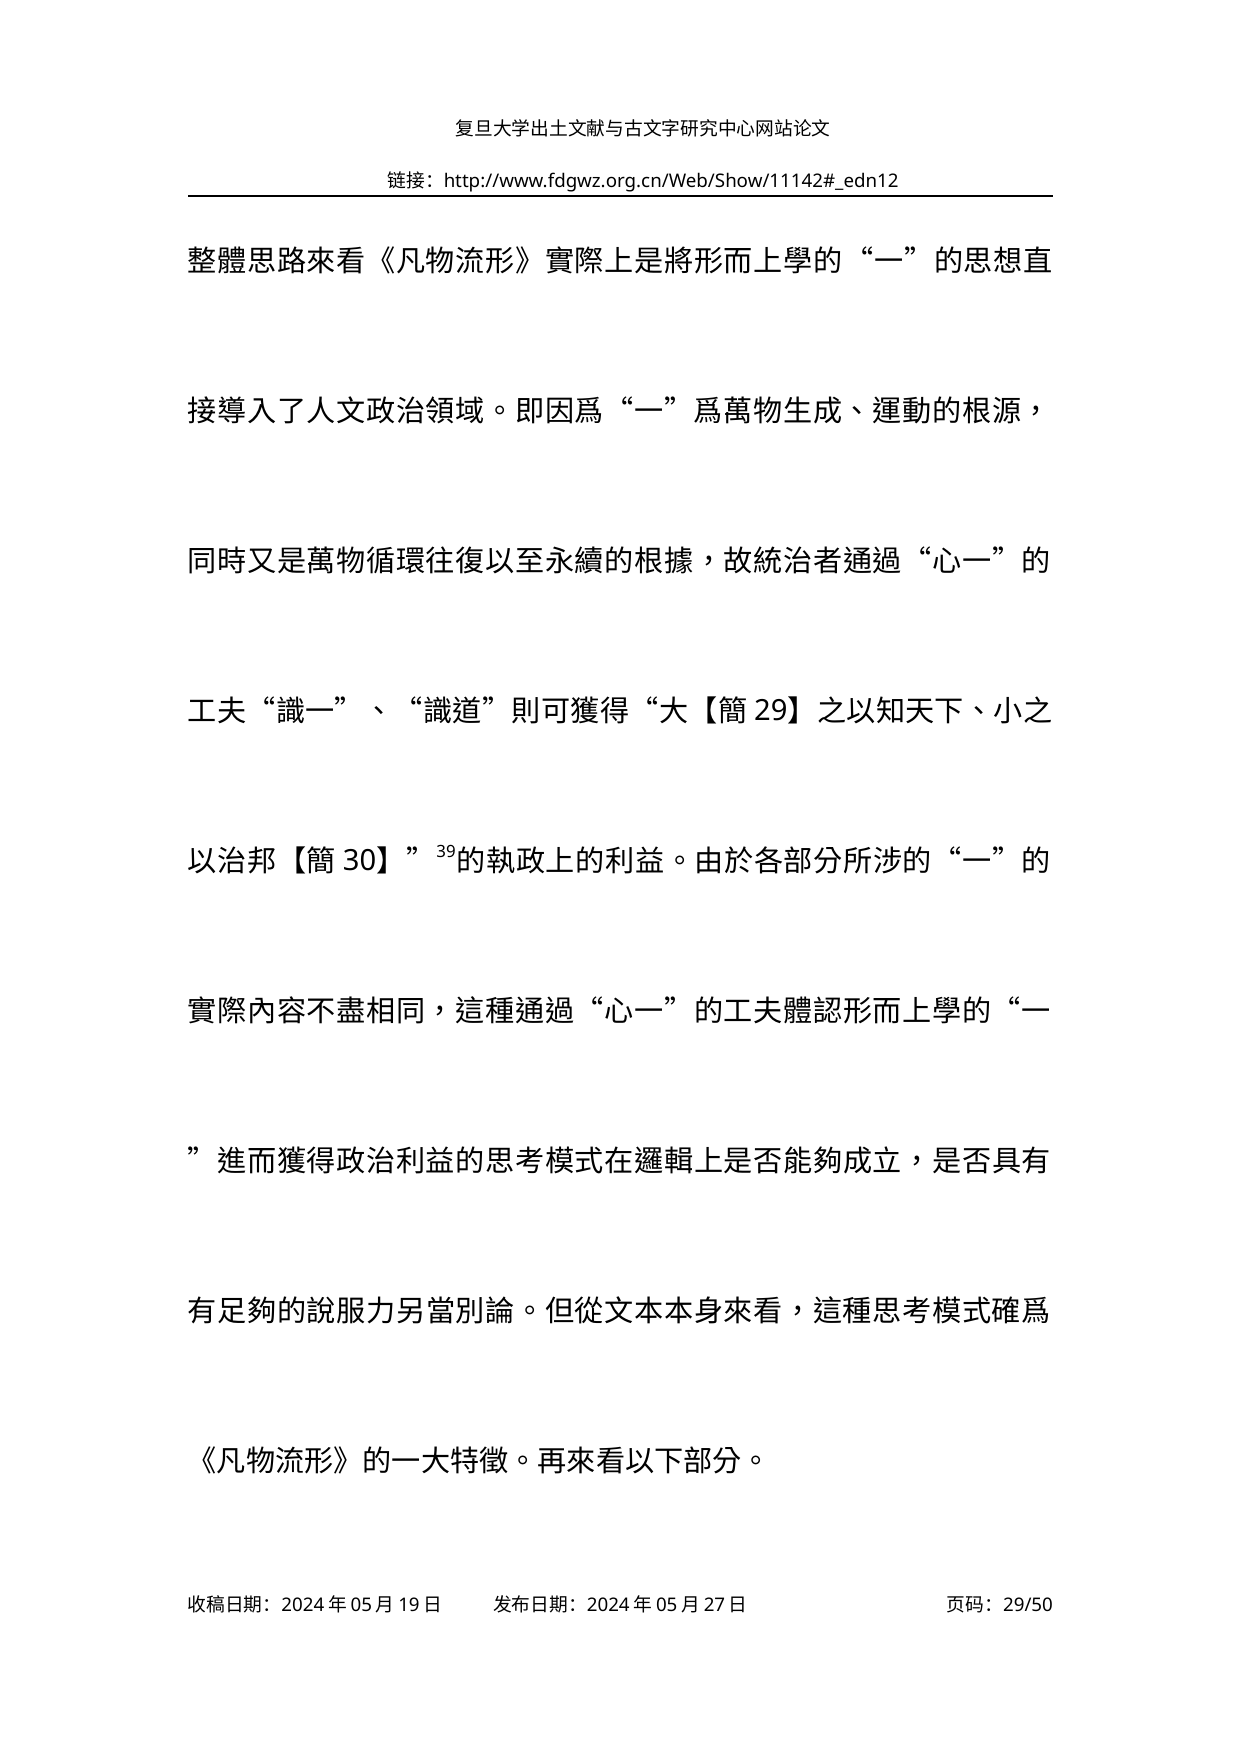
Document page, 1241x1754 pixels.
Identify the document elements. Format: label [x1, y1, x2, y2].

text [187, 222, 1053, 1497]
